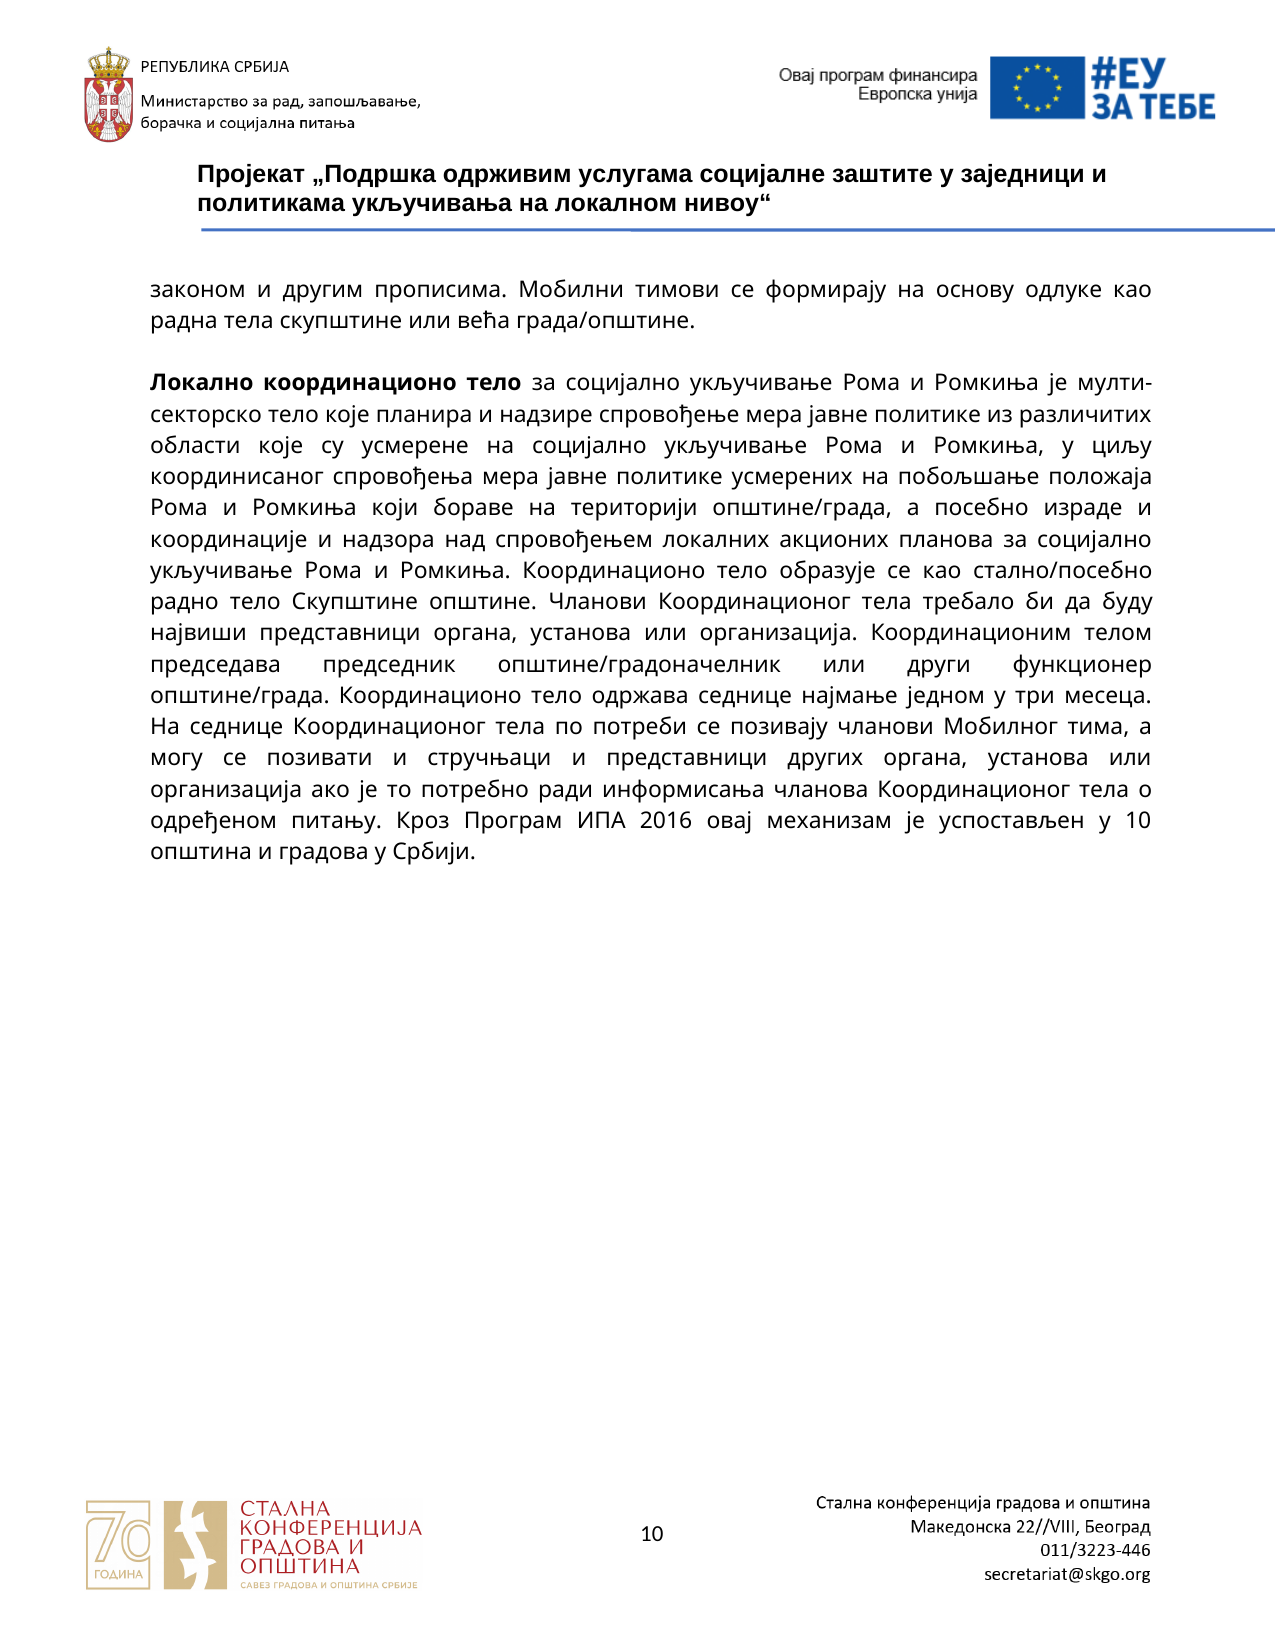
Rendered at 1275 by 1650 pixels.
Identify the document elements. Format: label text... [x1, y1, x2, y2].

picture [770, 45, 1228, 124]
text Локално координационо тело за социјално укључивање Рома и Ромкиња је мулти-секторско тело које планира и надзире спровођење мера јавне политике из различитих области које су усмерене на социјално укључивање Рома и Ромкиња, у циљу координисаног спровођења мера јавне политике усмерених на побољшање положаја Рома и Ромкиња који бораве на територији општине/града, а посебно израде и координације и надзора над спровођењем локалних акционих планова за социјално укључивање Рома и Ромкиња. Координационо тело образује се као стално/посебно радно тело Скупштине општине. Чланови Координационог тела требало би да буду највиши представници органа, установа или организација. Координационим телом председава председник општине/градоначелник или други функционер општине/града. Координационо тело одржава седнице најмање једном у три месеца. На седнице Координационог тела по потреби се позивају чланови Мобилног тима, а могу се позивати и стручњаци и представници других органа, установа или организација ако је то потребно ради информисања чланова Координационог тела о одређеном питању. Кроз Програм ИПА 2016 овај механизам је успостављен у 10 општина и градова у Србији. [150, 366, 1153, 866]
picture [83, 1494, 1153, 1591]
picture [77, 45, 423, 144]
